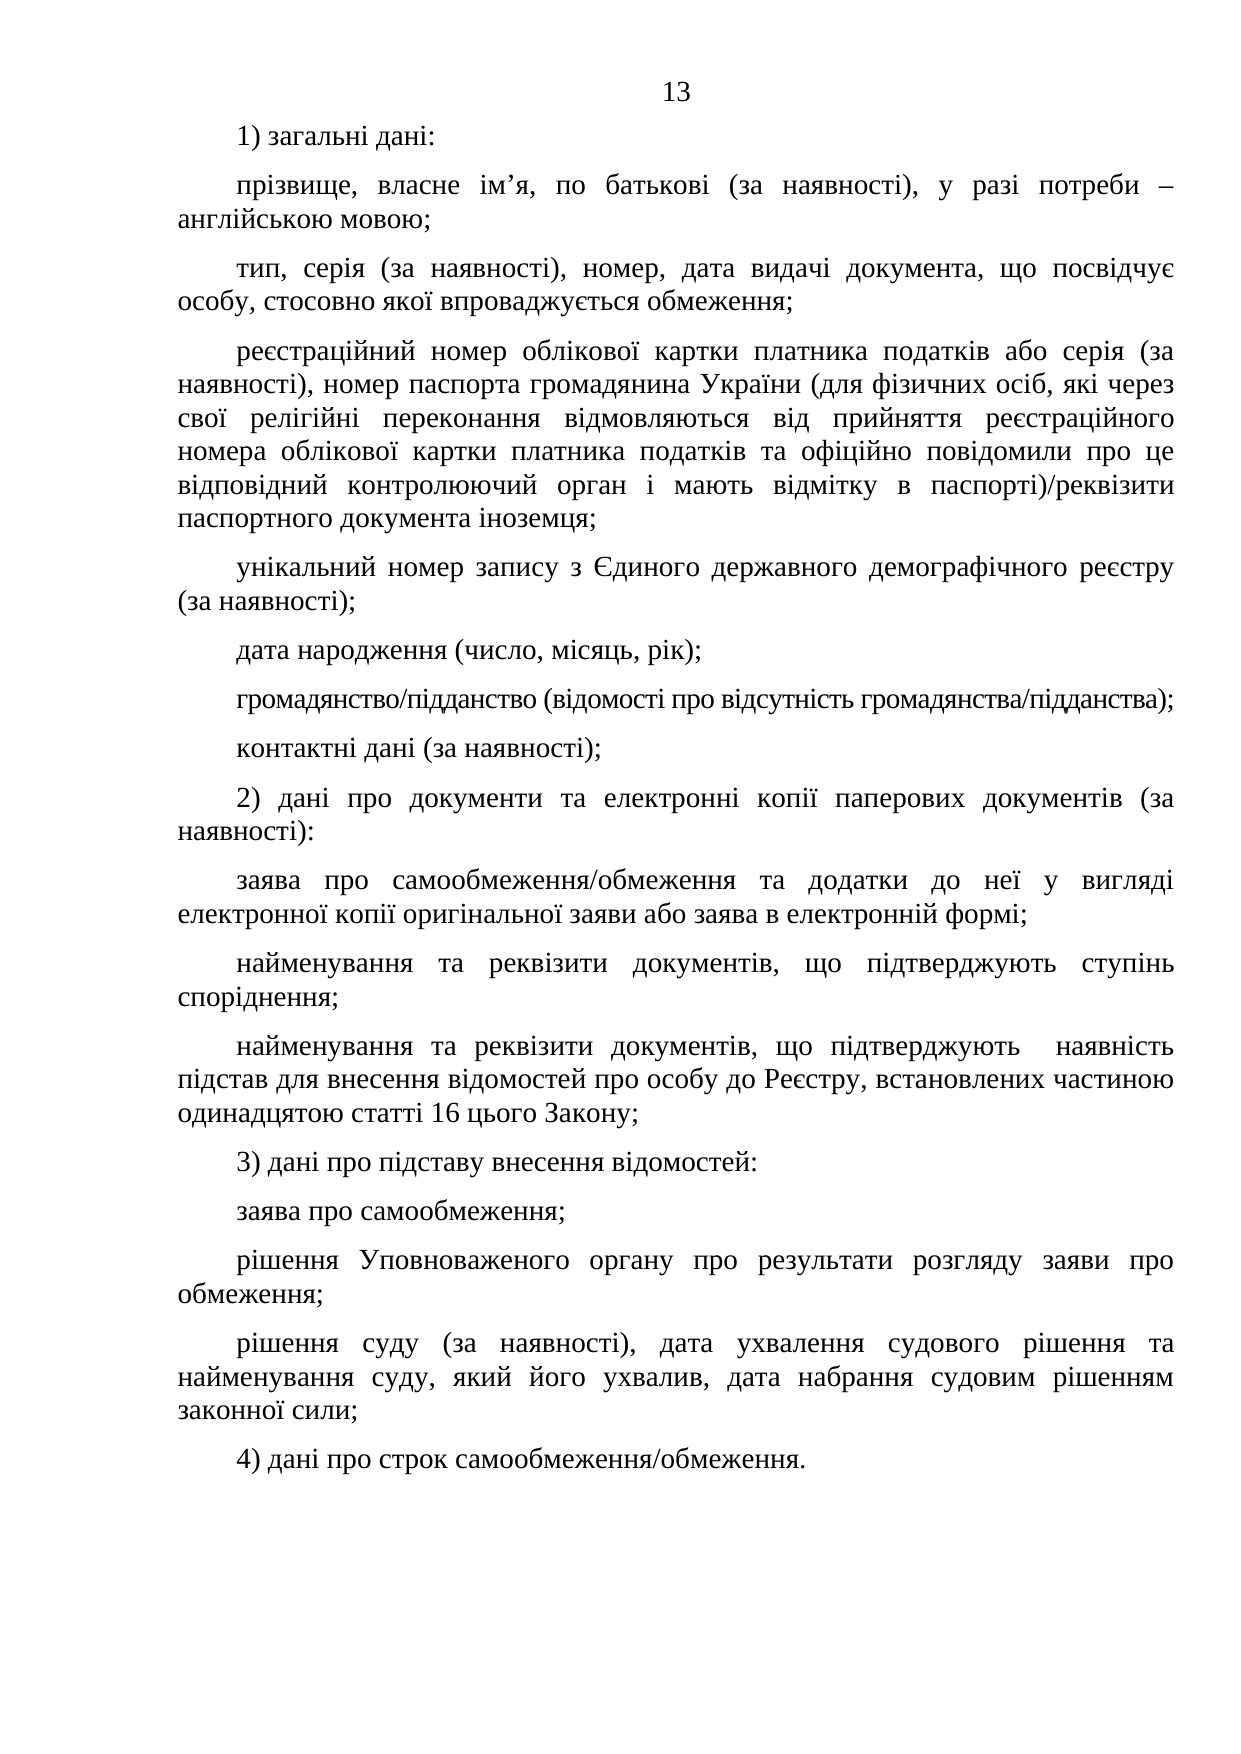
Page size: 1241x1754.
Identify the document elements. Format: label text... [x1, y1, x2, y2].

text прізвище, власне ім’я, по батькові (за наявності), у разі потреби – англійською мовою; [177, 167, 1175, 234]
text 4) дані про строк самообмеження/обмеження. [177, 1441, 1175, 1475]
text контактні дані (за наявності); [177, 731, 1175, 764]
text заява про самообмеження/обмеження та додатки до неї у вигляді електронної копії оригінальної заяви або заява в електронній формі; [177, 862, 1175, 929]
text дата народження (число, місяць, рік); [177, 632, 1175, 666]
text рішення суду (за наявності), дата ухвалення судового рішення та найменування суду, який його ухвалив, дата набрання судовим рішенням законної сили; [177, 1325, 1175, 1426]
text реєстраційний номер облікової картки платника податків або серія (за наявності), номер паспорта громадянина України (для фізичних осіб, які через свої релігійні переконання відмовляються від прийняття реєстраційного номера облікової картки платника податків та офіційно повідомили про це відповідний контролюючий орган і мають відмітку в паспорті)/реквізити паспортного документа іноземця; [177, 333, 1175, 534]
text 2) дані про документи та електронні копії паперових документів (за наявності): [177, 780, 1175, 847]
text рішення Уповноваженого органу про результати розгляду заяви про обмеження; [177, 1242, 1175, 1309]
text тип, серія (за наявності), номер, дата видачі документа, що посвідчує особу, стосовно якої впроваджується обмеження; [177, 250, 1175, 317]
text найменування та реквізити документів, що підтверджують наявність підстав для внесення відомостей про особу до Реєстру, встановлених частиною одинадцятою статті 16 цього Закону; [177, 1028, 1175, 1128]
text громадянство/підданство (відомості про відсутність громадянства/підданства); [177, 681, 1175, 715]
text 1) загальні дані: [177, 118, 1175, 152]
text 3) дані про підставу внесення відомостей: [177, 1144, 1175, 1178]
text заява про самообмеження; [177, 1193, 1175, 1227]
text унікальний номер запису з Єдиного державного демографічного реєстру (за наявності); [177, 549, 1175, 617]
text найменування та реквізити документів, що підтверджують ступінь споріднення; [177, 945, 1175, 1012]
